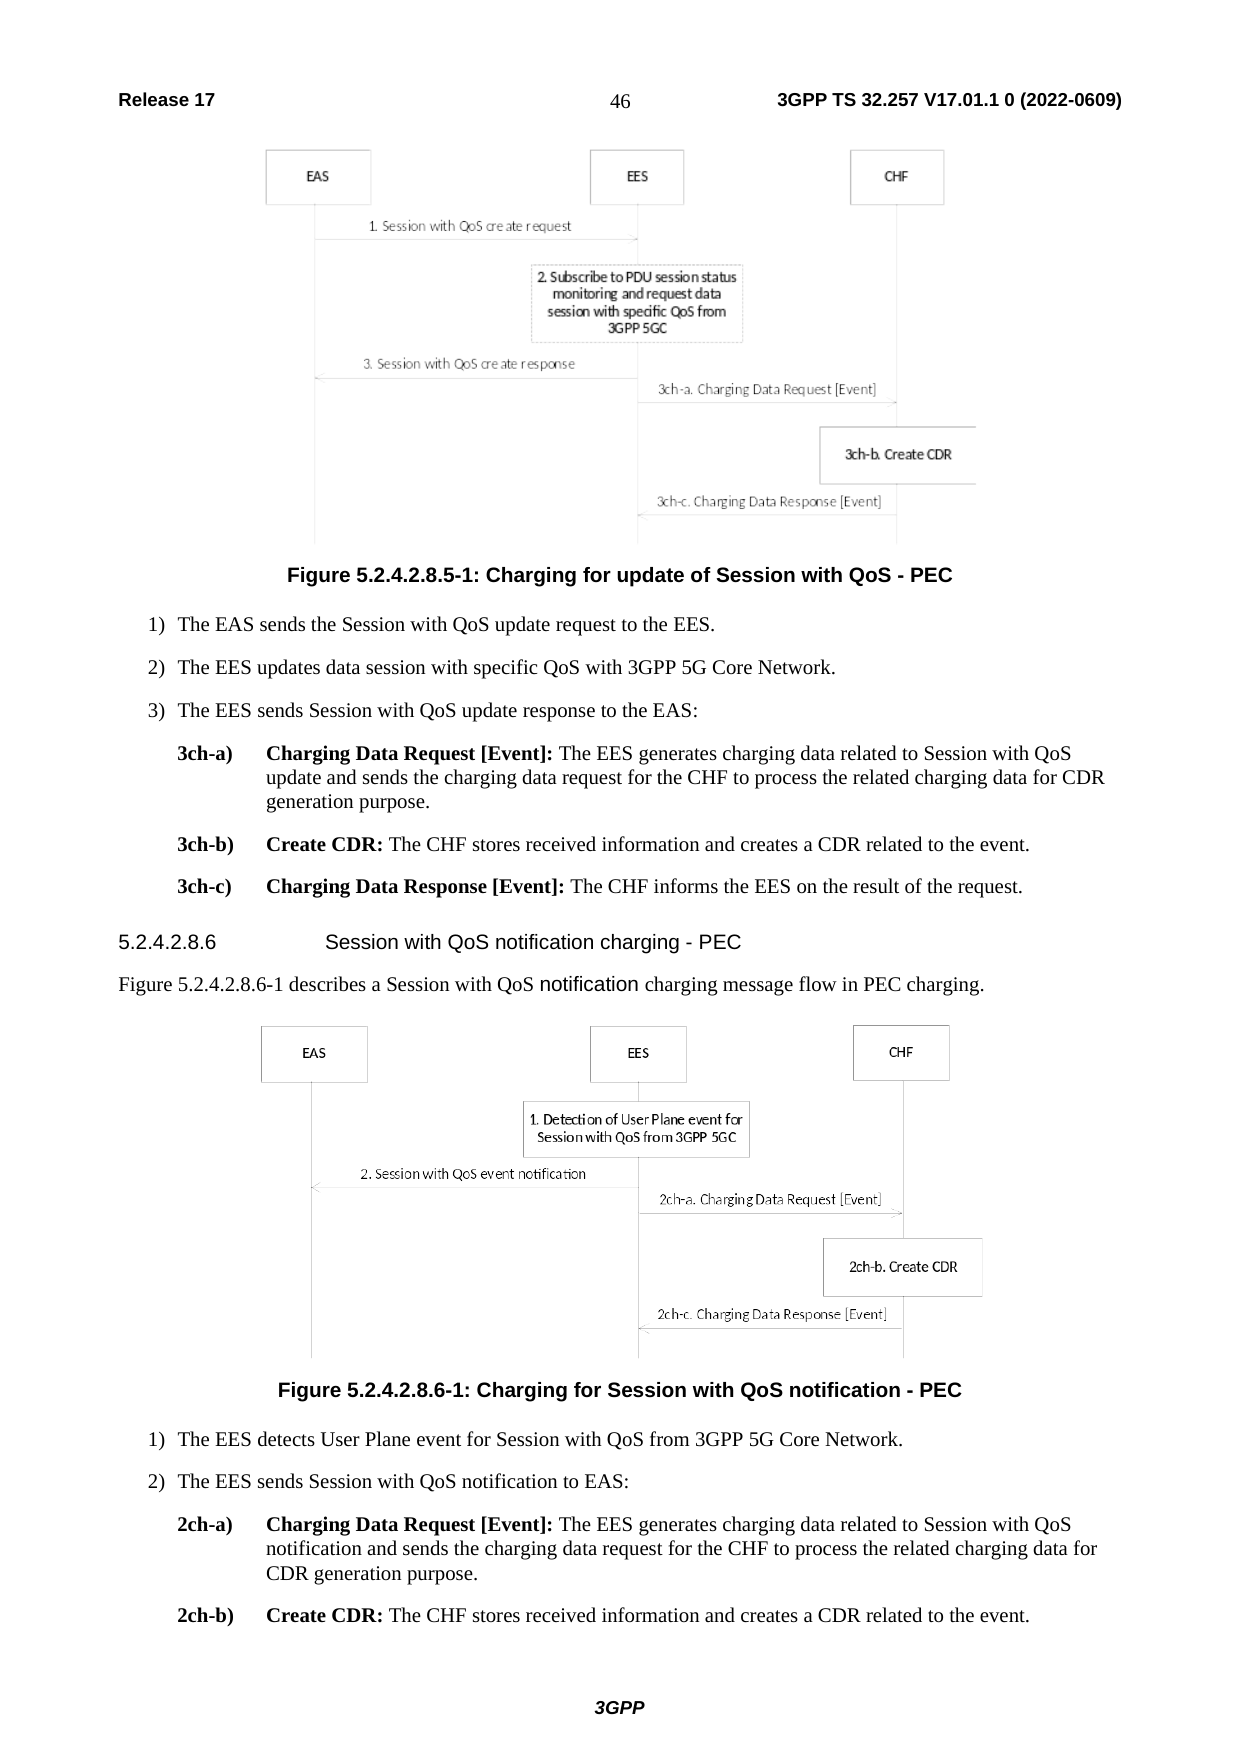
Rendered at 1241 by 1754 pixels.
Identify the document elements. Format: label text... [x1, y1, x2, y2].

text 3ch-c) Charging Data Response [Event]: The CHF informs the EES on the result of the request. [177, 874, 1122, 898]
text Figure 5.2.4.2.8.6-1: Charging for Session with QoS notification - PEC [118, 1378, 1122, 1402]
text 2ch-b) Create CDR: The CHF stores received information and creates a CDR related to the event. [177, 1603, 1122, 1627]
text 3) The EES sends Session with QoS update response to the EAS: [148, 698, 1122, 722]
text 3ch-a) Charging Data Request [Event]: The EES generates charging data related to Session with QoS update and sends the charging data request for the CHF to process the related charging data for CDR generation purpose. [177, 741, 1122, 813]
text Figure 5.2.4.2.8.6-1 describes a Session with QoS notification charging message flow in PEC charging. [118, 972, 1122, 996]
text 1) The EAS sends the Session with QoS update request to the EES. [148, 612, 1122, 636]
text 2) The EES updates data session with specific QoS with 3GPP 5G Core Network. [148, 655, 1122, 679]
text 3ch-b) Create CDR: The CHF stores received information and creates a CDR related to the event. [177, 831, 1122, 856]
text 2) The EES sends Session with QoS notification to EAS: [148, 1469, 1122, 1493]
text 1) The EES detects User Plane event for Session with QoS from 3GPP 5G Core Network. [148, 1427, 1122, 1451]
text Figure 5.2.4.2.8.5-1: Charging for update of Session with QoS - PEC [118, 563, 1122, 587]
text 2ch-a) Charging Data Request [Event]: The EES generates charging data related to Session with QoS notification and sends the charging data request for the CHF to process the related charging data for CDR generation purpose. [177, 1512, 1122, 1584]
text 5.2.4.2.8.6 Session with QoS notification charging - PEC [118, 929, 1122, 953]
